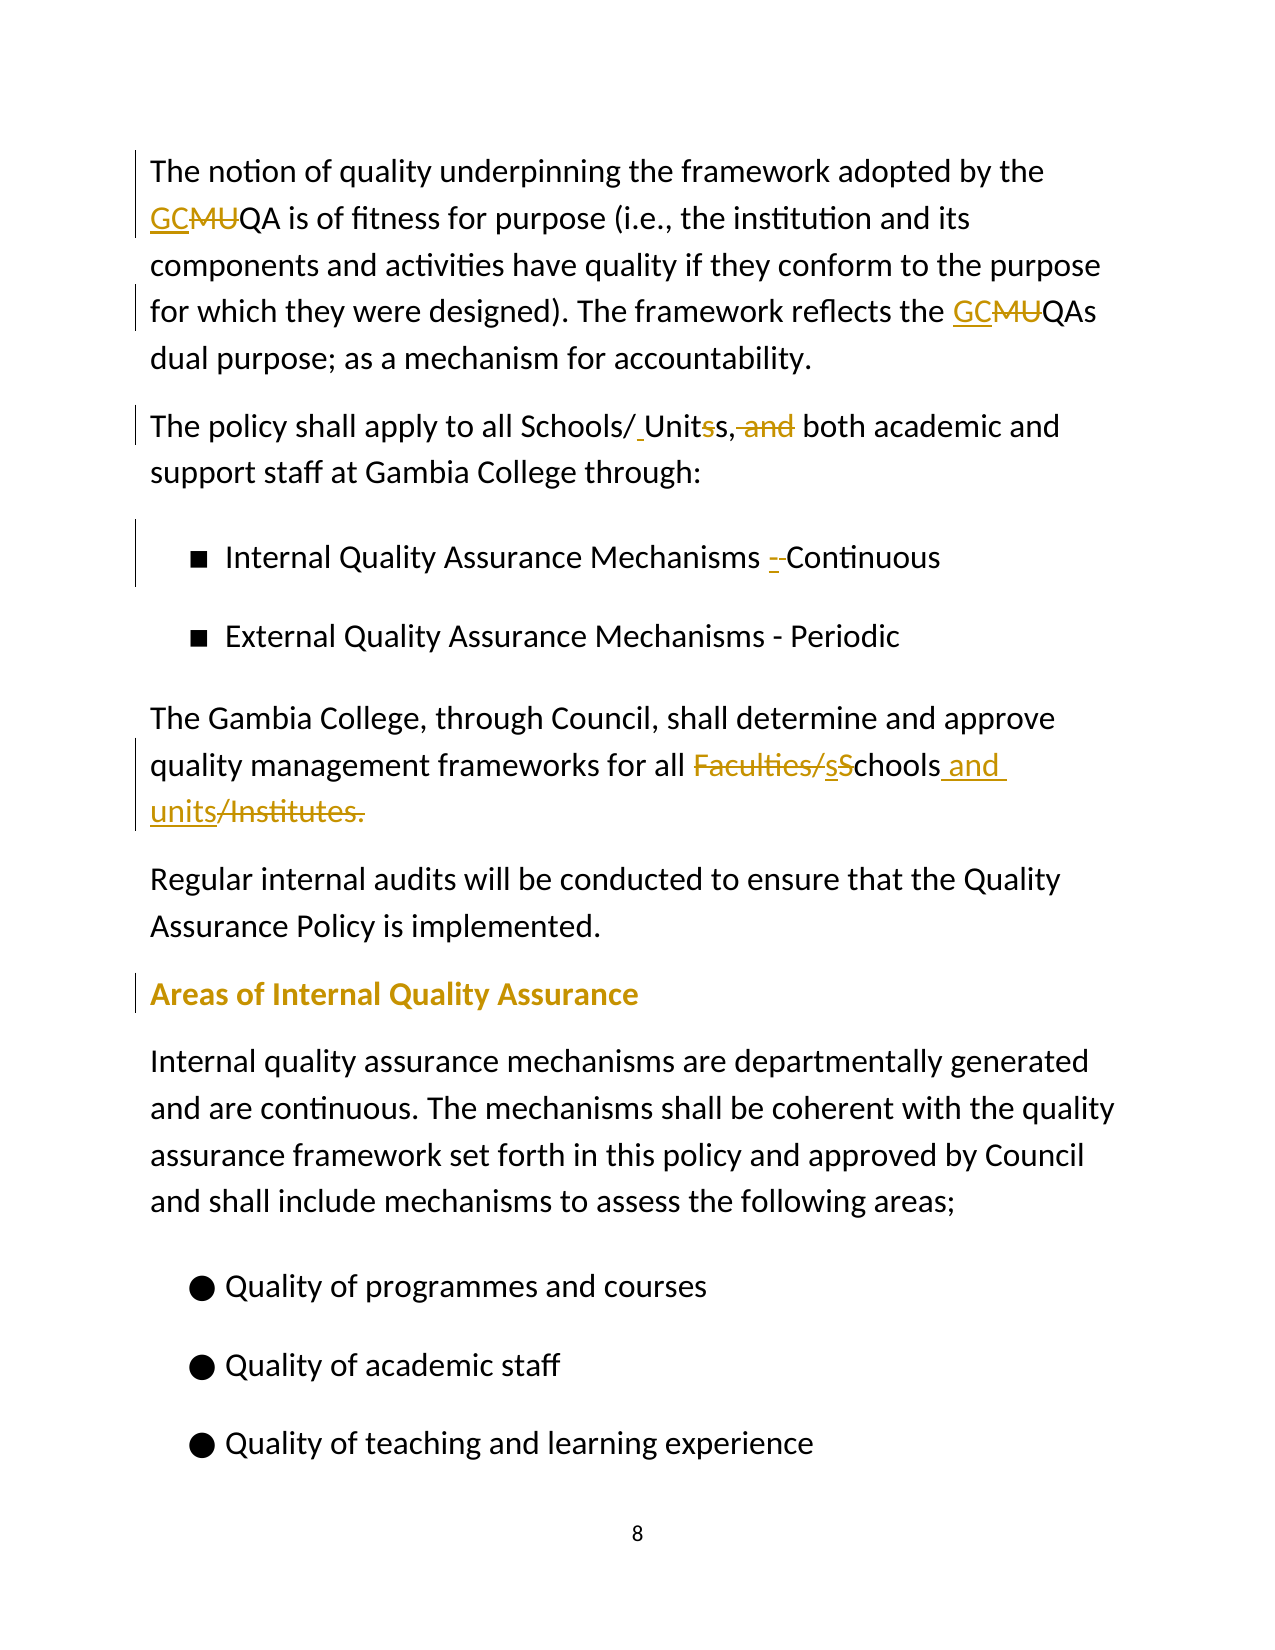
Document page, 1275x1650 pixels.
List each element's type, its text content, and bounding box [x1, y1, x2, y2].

text The Gambia College, through Council, shall determine and approve quality management frameworks for all chools [150, 697, 1125, 831]
list Internal Quality Assurance Mechanisms Continuous [187, 519, 1125, 587]
text The policy shall apply to all Schools/Units, both academic and support staff at Gambia College through: [150, 405, 1125, 492]
text Internal quality assurance mechanisms are departmentally generated and are continuous. The mechanisms shall be coherent with the quality assurance framework set forth in this policy and approved by Council and shall include mechanisms to assess the following areas; [150, 1040, 1125, 1221]
text Regular internal audits will be conducted to ensure that the Quality Assurance Policy is implemented. [150, 858, 1125, 946]
list Quality of teaching and learning experience [187, 1405, 1125, 1473]
text The notion of quality underpinning the framework adopted by the QA is of fitness for purpose (i.e., the institution and its components and activities have quality if they conform to the purpose for which they were designed). The framework reflects the QAs dual purpose; as a mechanism for accountability. [150, 150, 1125, 378]
list Quality of programmes and courses [187, 1248, 1125, 1316]
list Quality of academic staff [187, 1327, 1125, 1395]
list External Quality Assurance Mechanisms - Periodic [187, 598, 1125, 666]
text Areas of Internal Quality Assurance [150, 972, 1125, 1013]
